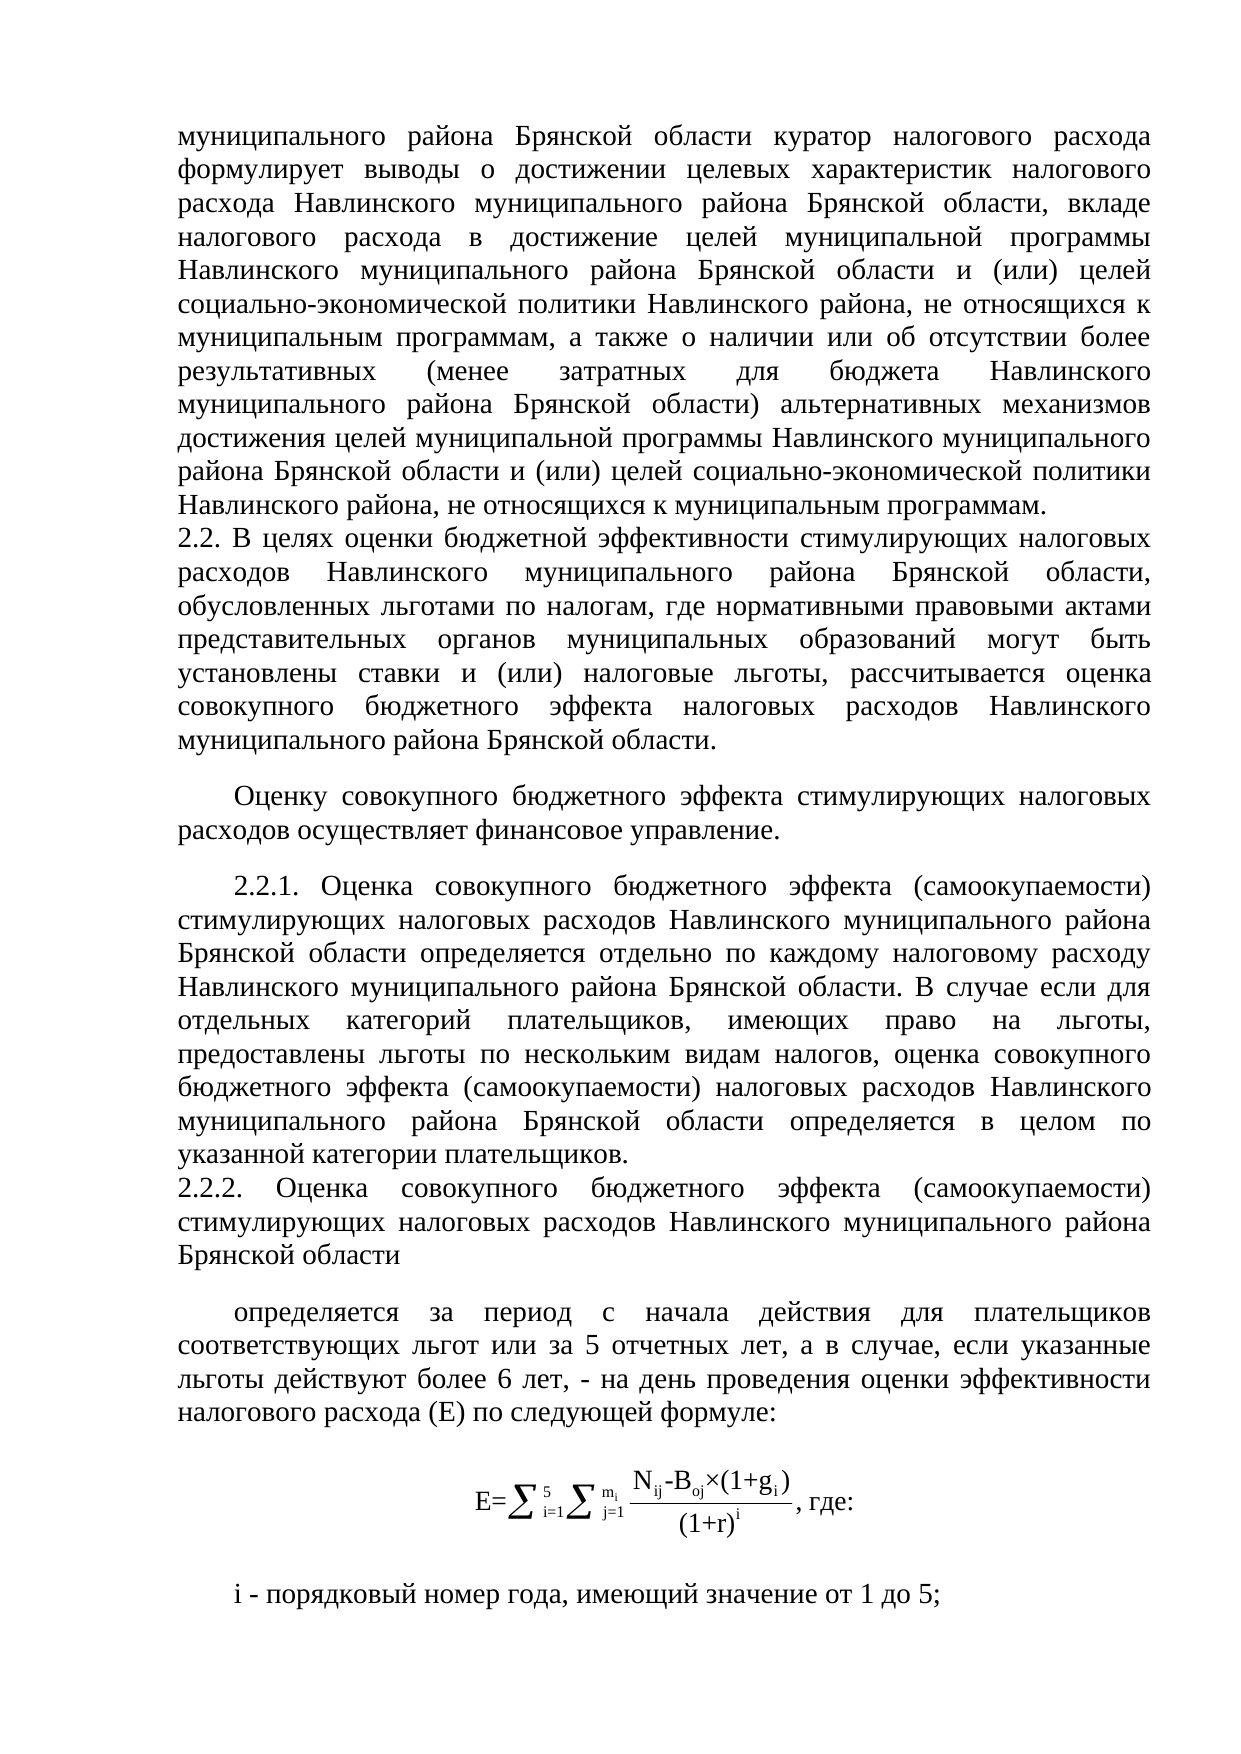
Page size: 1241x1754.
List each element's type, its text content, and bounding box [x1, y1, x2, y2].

text i - порядковый номер года, имеющий значение от 1 до 5; [177, 1576, 1152, 1610]
text Оценку совокупного бюджетного эффекта стимулирующих налоговых расходов осуществляет финансовое управление. [177, 778, 1152, 845]
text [177, 118, 1152, 521]
text определяется за период с начала действия для плательщиков соответствующих льгот или за 5 отчетных лет, а в случае, если указанные льготы действуют более 6 лет, - на день проведения оценки эффективности налогового расхода (E) по следующей формуле: [177, 1294, 1152, 1428]
text 2.2.1. Оценка совокупного бюджетного эффекта (самоокупаемости) стимулирующих налоговых расходов Навлинского муниципального района Брянской области определяется отдельно по каждому налоговому расходу Навлинского муниципального района Брянской области. В случае если для отдельных категорий плательщиков, имеющих право на льготы, предоставлены льготы по нескольким видам налогов, оценка совокупного бюджетного эффекта (самоокупаемости) налоговых расходов Навлинского муниципального района Брянской области определяется в целом по указанной категории плательщиков. [177, 868, 1152, 1170]
text 2.2. В целях оценки бюджетной эффективности стимулирующих налоговых расходов Навлинского муниципального района Брянской области, обусловленных льготами по налогам, где нормативными правовыми актами представительных органов муниципальных образований могут быть установлены ставки и (или) налоговые льготы, рассчитывается оценка совокупного бюджетного эффекта налоговых расходов Навлинского муниципального района Брянской области. [177, 521, 1152, 755]
text 2.2.2. Оценка совокупного бюджетного эффекта (самоокупаемости) стимулирующих налоговых расходов Навлинского муниципального района Брянской области [177, 1170, 1152, 1271]
